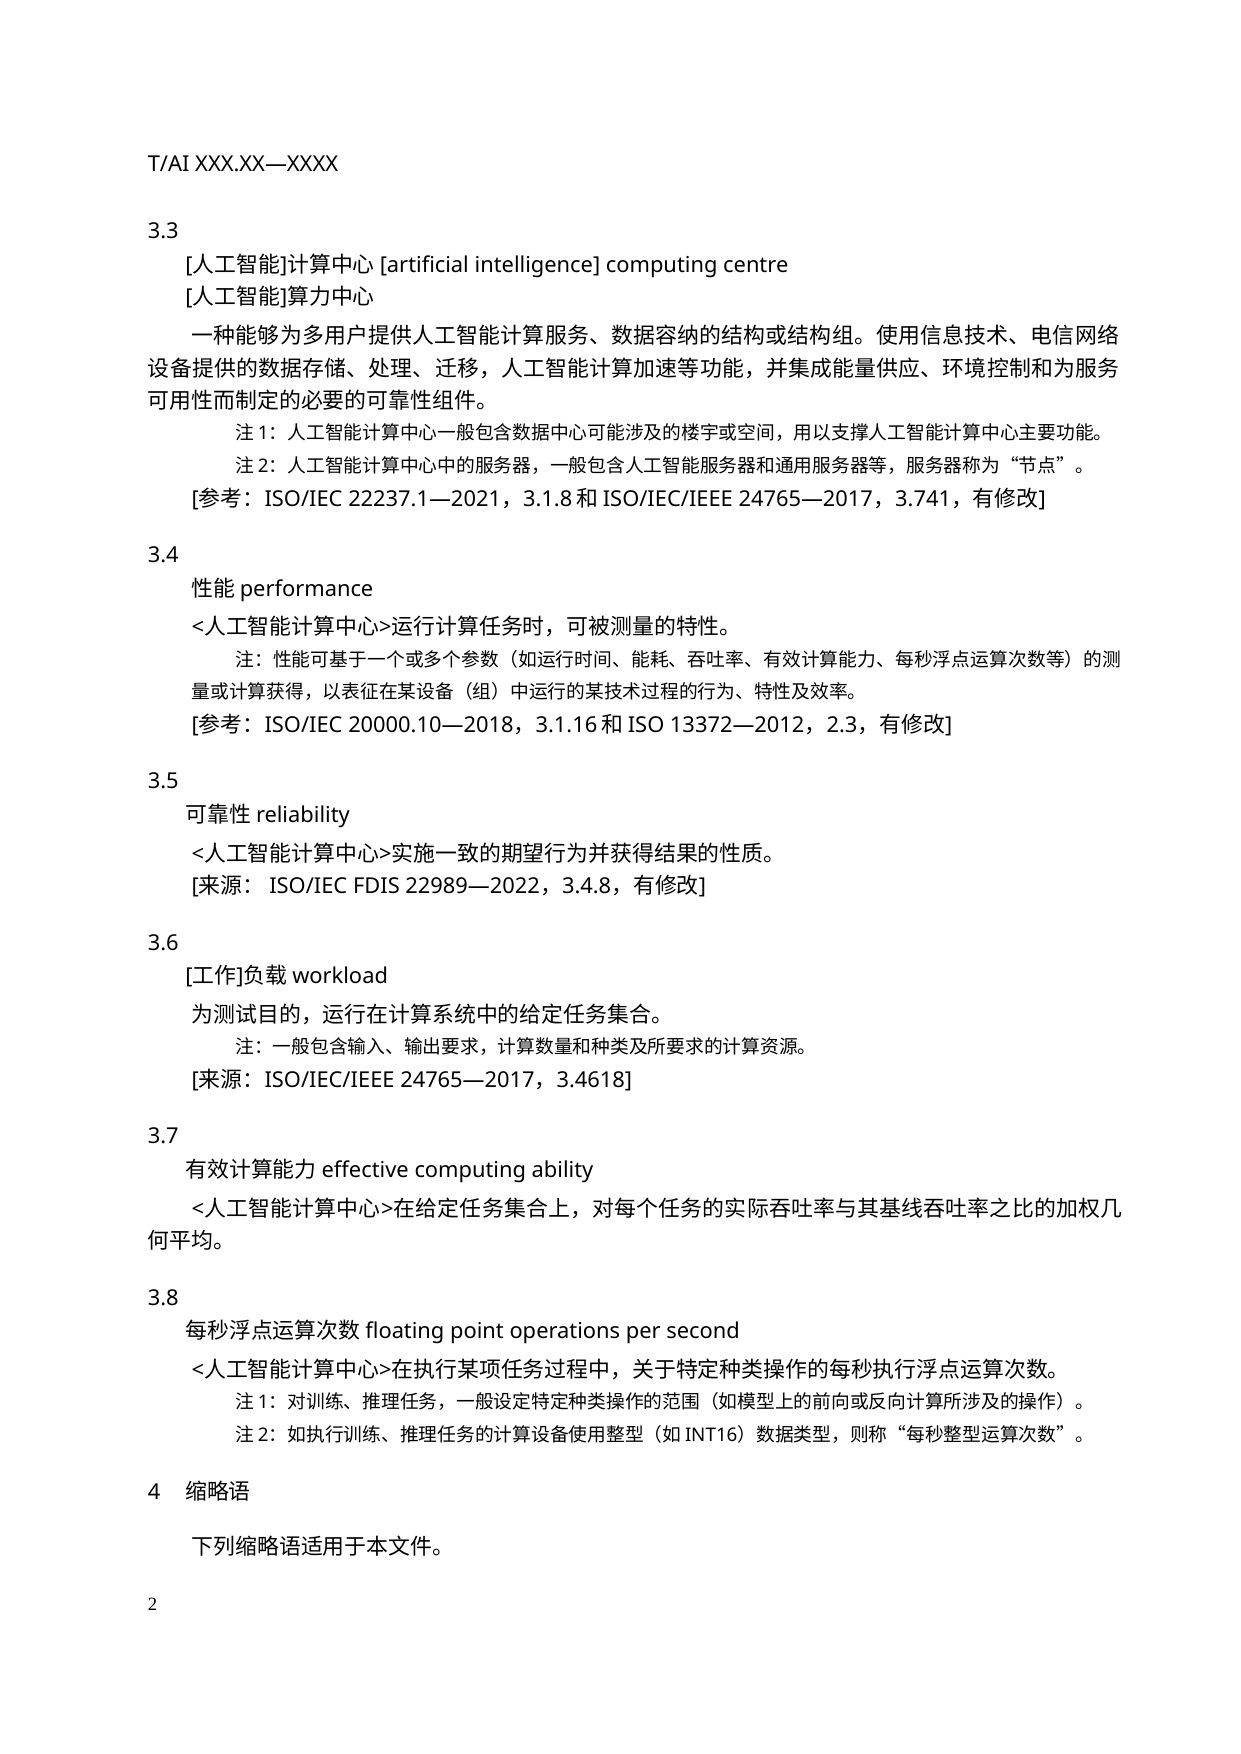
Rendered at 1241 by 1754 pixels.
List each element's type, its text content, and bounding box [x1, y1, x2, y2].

subtitle 每秒浮点运算次数 floating point operations per second [148, 1280, 1122, 1345]
subtitle [人工智能]计算中心 [artificial intelligence] computing centre [人工智能]算力中心 [148, 214, 1122, 312]
subtitle 性能 performance [148, 538, 1122, 603]
text 为测试目的，运行在计算系统中的给定任务集合。 [148, 997, 1122, 1029]
subtitle 缩略语 [148, 1474, 1122, 1507]
text <人工智能计算中心>实施一致的期望行为并获得结果的性质。 [148, 835, 1122, 868]
text 注：一般包含输入、输出要求，计算数量和种类及所要求的计算资源。 [191, 1029, 1122, 1062]
text 注1：人工智能计算中心一般包含数据中心可能涉及的楼宇或空间，用以支撑人工智能计算中心主要功能。 [191, 415, 1122, 448]
subtitle [工作]负载 workload [148, 925, 1122, 990]
text <人工智能计算中心>在执行某项任务过程中，关于特定种类操作的每秒执行浮点运算次数。 [148, 1352, 1122, 1384]
text [参考：ISO/IEC 20000.10—2018，3.1.16和ISO 13372—2012，2.3，有修改] [148, 707, 1122, 739]
text 注2：如执行训练、推理任务的计算设备使用整型（如INT16）数据类型，则称“每秒整型运算次数”。 [191, 1417, 1122, 1449]
text 注：性能可基于一个或多个参数（如运行时间、能耗、吞吐率、有效计算能力、每秒浮点运算次数等）的测量或计算获得，以表征在某设备（组）中运行的某技术过程的行为、特性及效率。 [191, 642, 1122, 707]
text [来源： ISO/IEC FDIS 22989—2022，3.4.8，有修改] [148, 868, 1122, 900]
subtitle 有效计算能力 effective computing ability [148, 1119, 1122, 1184]
text [来源：ISO/IEC/IEEE 24765—2017，3.4618] [148, 1062, 1122, 1094]
text 一种能够为多用户提供人工智能计算服务、数据容纳的结构或结构组。使用信息技术、电信网络设备提供的数据存储、处理、迁移，人工智能计算加速等功能，并集成能量供应、环境控制和为服务可用性而制定的必要的可靠性组件。 [148, 318, 1122, 415]
text <人工智能计算中心>运行计算任务时，可被测量的特性。 [148, 609, 1122, 642]
text 注1：对训练、推理任务，一般设定特定种类操作的范围（如模型上的前向或反向计算所涉及的操作）。 [191, 1384, 1122, 1417]
text 下列缩略语适用于本文件。 [148, 1529, 1122, 1561]
text <人工智能计算中心>在给定任务集合上，对每个任务的实际吞吐率与其基线吞吐率之比的加权几何平均。 [148, 1190, 1122, 1255]
subtitle 可靠性 reliability [148, 764, 1122, 829]
text [参考：ISO/IEC 22237.1—2021，3.1.8和ISO/IEC/IEEE 24765—2017，3.741，有修改] [148, 480, 1122, 513]
text 注2：人工智能计算中心中的服务器，一般包含人工智能服务器和通用服务器等，服务器称为“节点”。 [191, 448, 1122, 480]
